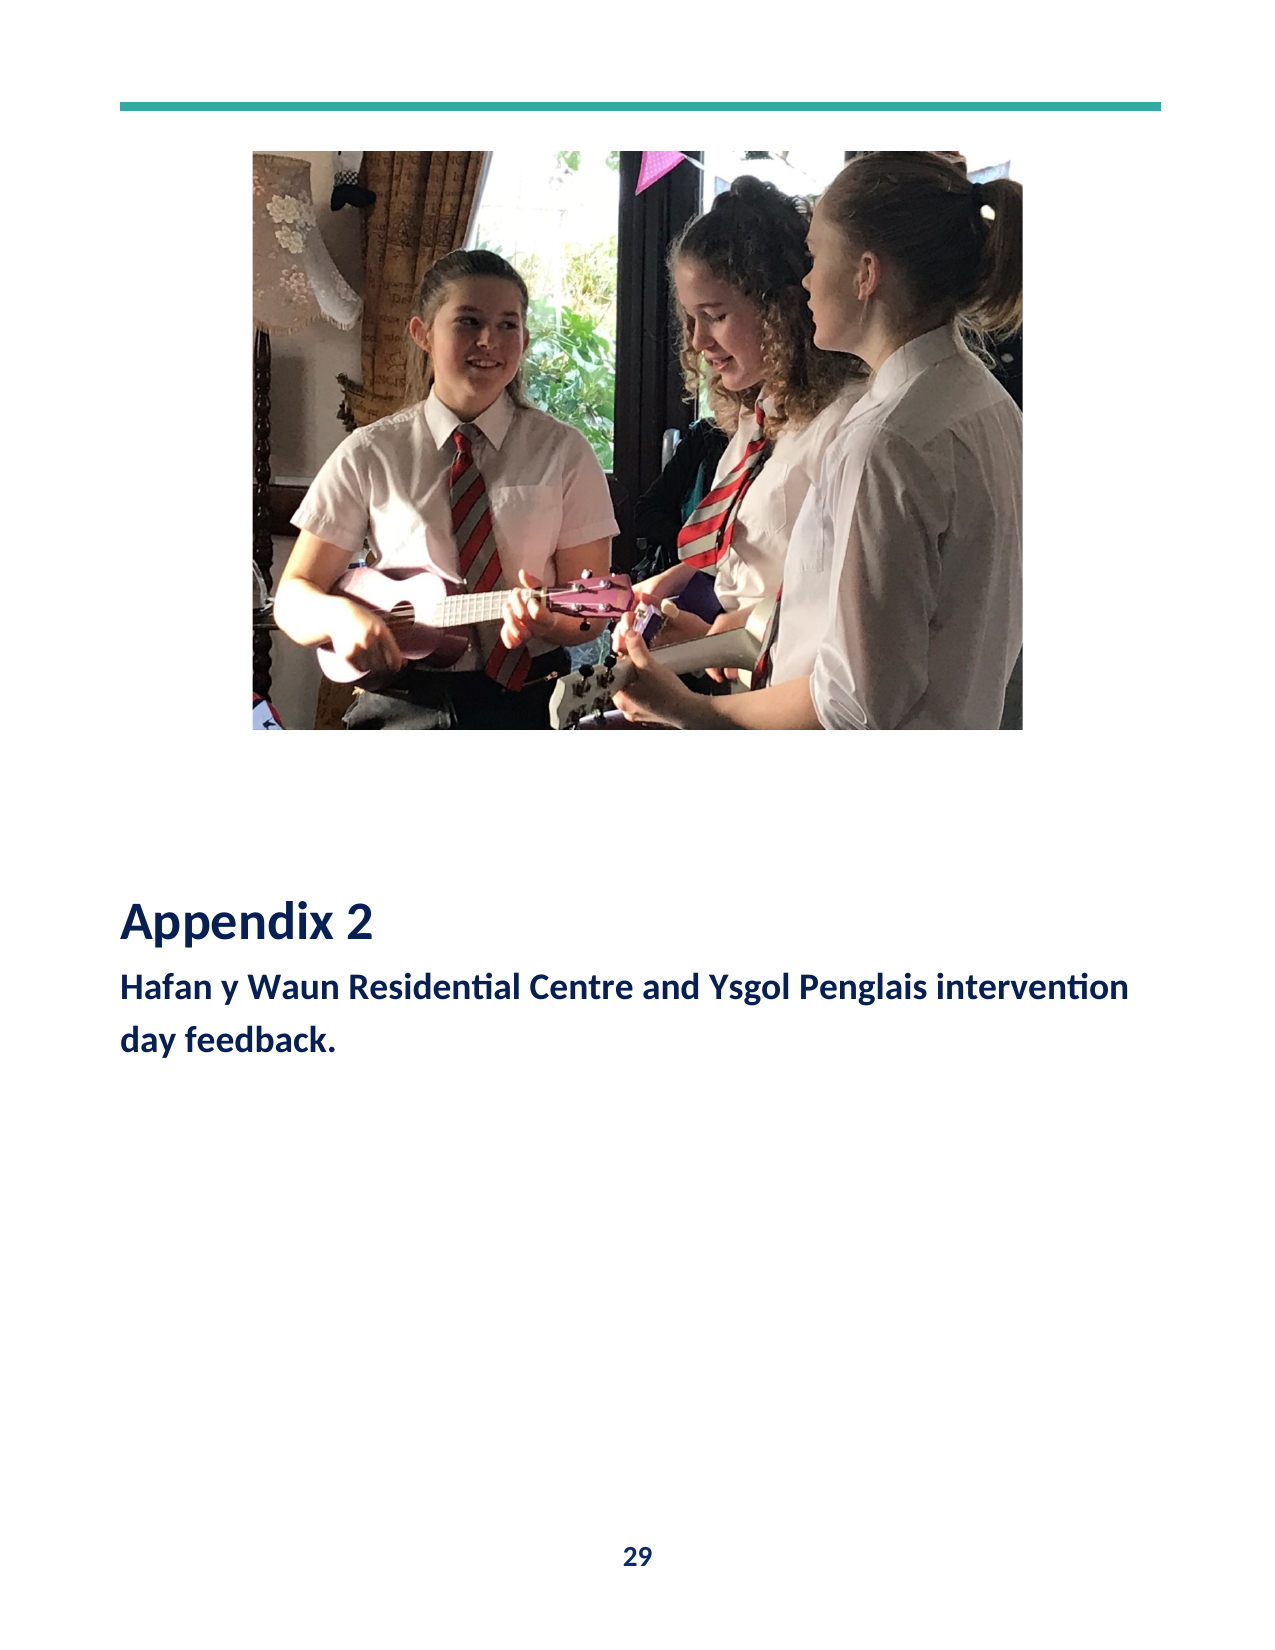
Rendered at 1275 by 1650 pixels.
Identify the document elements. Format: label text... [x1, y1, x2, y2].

picture [252, 151, 1023, 730]
text Appendix 2 [120, 887, 1155, 953]
text Hafan y Waun Residential Centre and Ysgol Penglais intervention day feedback. [120, 963, 1155, 1062]
